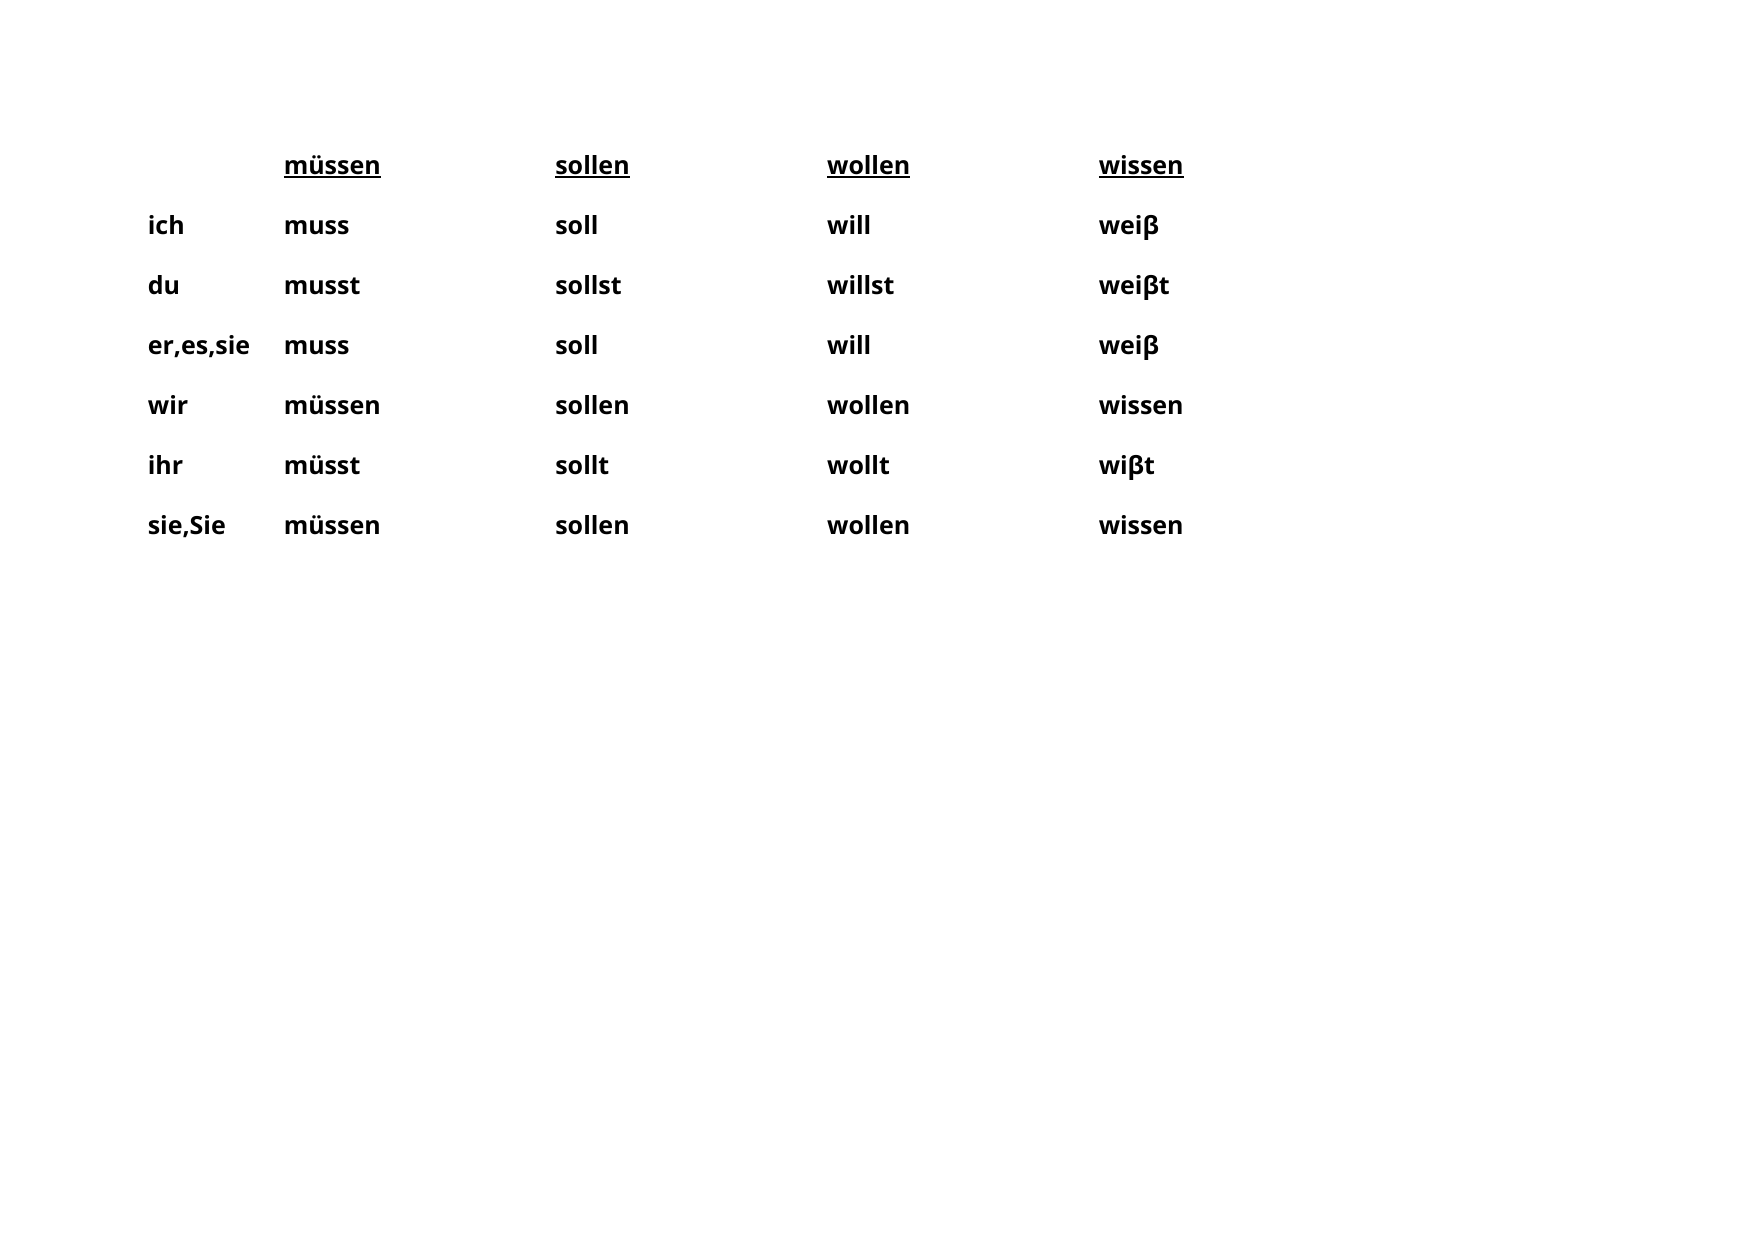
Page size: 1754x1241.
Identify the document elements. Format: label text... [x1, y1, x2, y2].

text sie,Sie müssen sollen wollen wissen [148, 508, 1606, 542]
text müssen sollen wollen wissen [148, 148, 1606, 182]
text ich muss soll will weiβ [148, 208, 1606, 242]
text du musst sollst willst weiβt [148, 268, 1606, 302]
text er,es,sie muss soll will weiβ [148, 328, 1606, 362]
text ihr müsst sollt wollt wiβt [148, 448, 1606, 482]
text wir müssen sollen wollen wissen [148, 388, 1606, 422]
